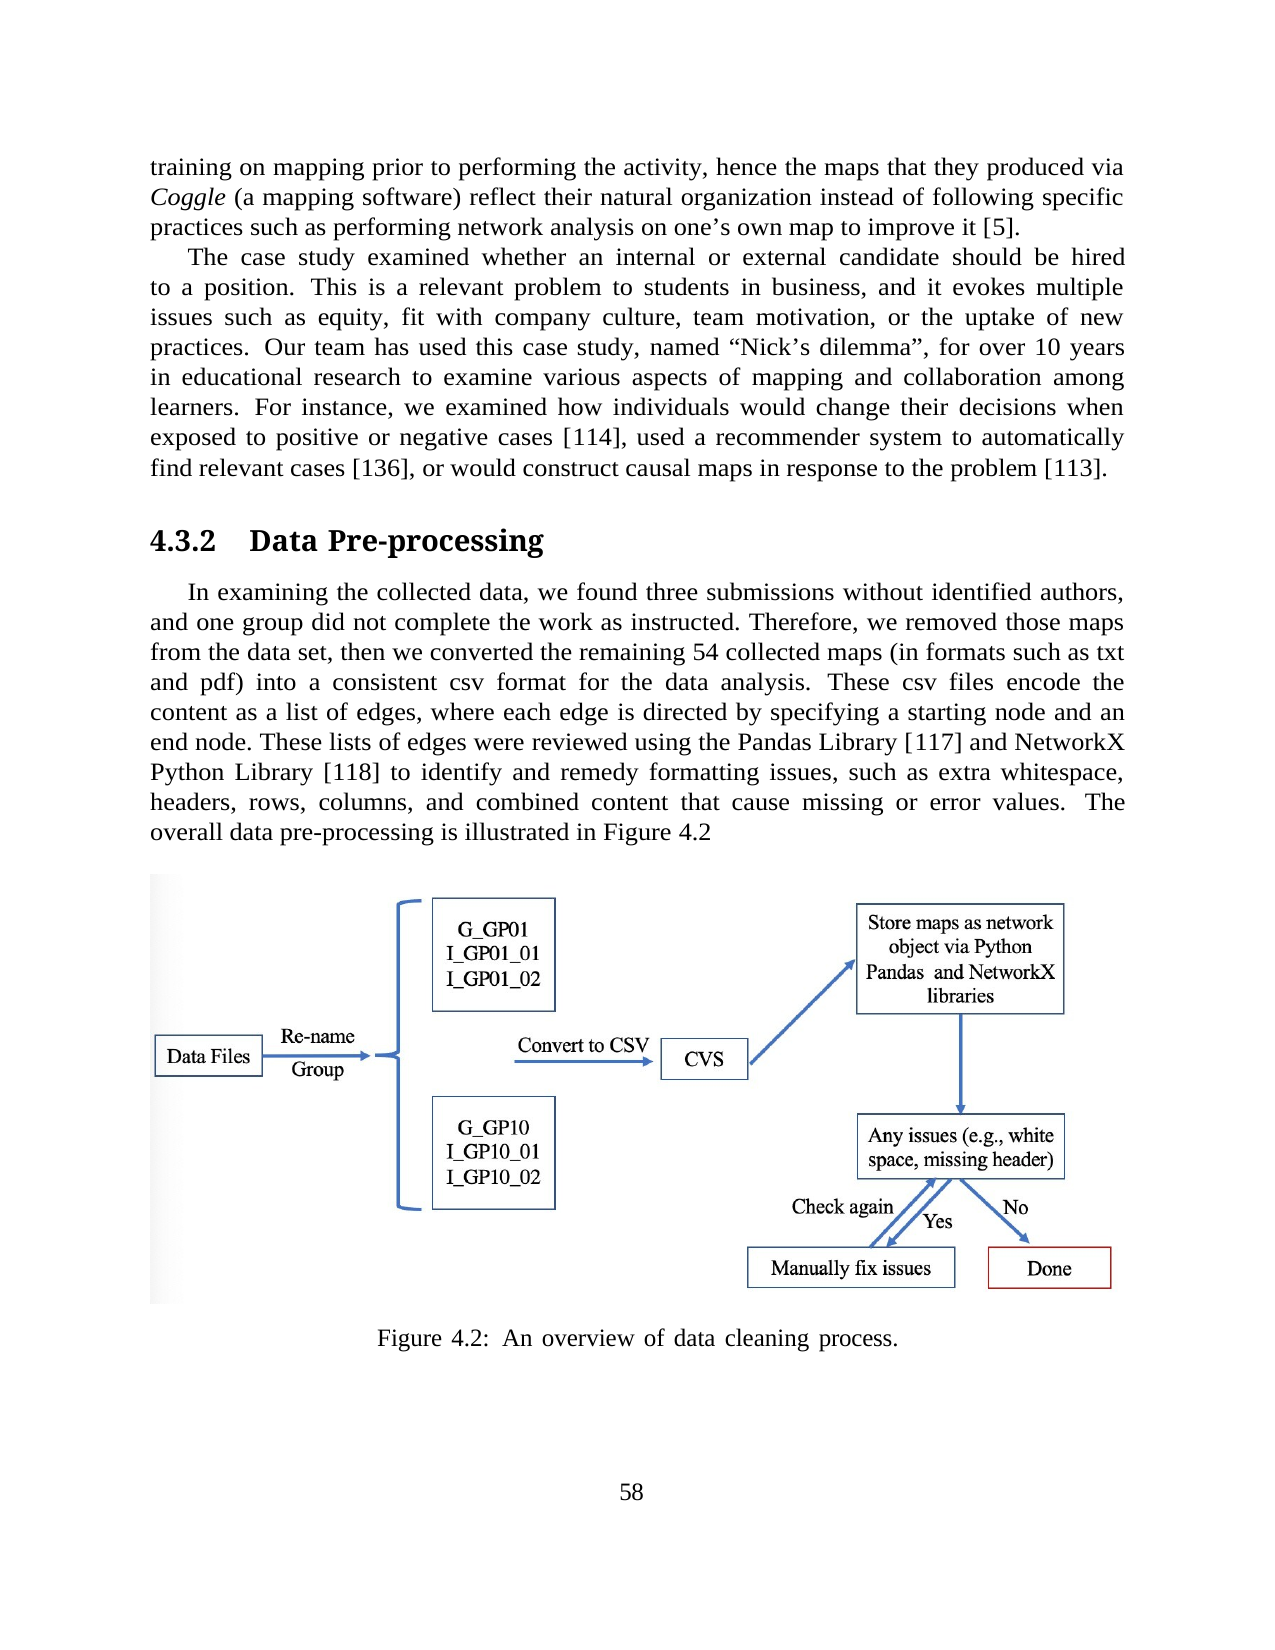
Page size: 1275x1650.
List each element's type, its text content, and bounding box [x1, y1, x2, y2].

picture [150, 874, 1119, 1304]
text The case study examined whether an internal or external candidate should be hired to a position. This is a relevant problem to students in business, and it evokes multiple issues such as equity, fit with company culture, team motivation, or the uptake of new practices. Our team has used this case study, named “Nick’s dilemma”, for over 10 years in educational research to examine various aspects of mapping and collaboration among learners. For instance, we examined how individuals would change their decisions when exposed to positive or negative cases [114], used a recommender system to automatically find relevant cases [136], or would construct causal maps in response to the problem [113]. [150, 242, 1125, 481]
subtitle Data Pre-processing [150, 520, 1154, 560]
text training on mapping prior to performing the activity, hence the maps that they produced via Coggle (a mapping software) reflect their natural organization instead of following specific practices such as performing network analysis on one’s own map to improve it [5]. [150, 152, 1125, 241]
text In examining the collected data, we found three submissions without identified authors, and one group did not complete the work as instructed. Therefore, we removed those maps from the data set, then we converted the remaining 54 collected maps (in formats such as txt and pdf) into a consistent csv format for the data analysis. These csv files encode the content as a list of edges, where each edge is directed by specifying a starting node and an end node. These lists of edges were reviewed using the Pandas Library [117] and NetworkX Python Library [118] to identify and remedy formatting issues, such as extra whitespace, headers, rows, columns, and combined content that cause missing or error values. The overall data pre-processing is illustrated in Figure 4.2 [150, 577, 1125, 846]
